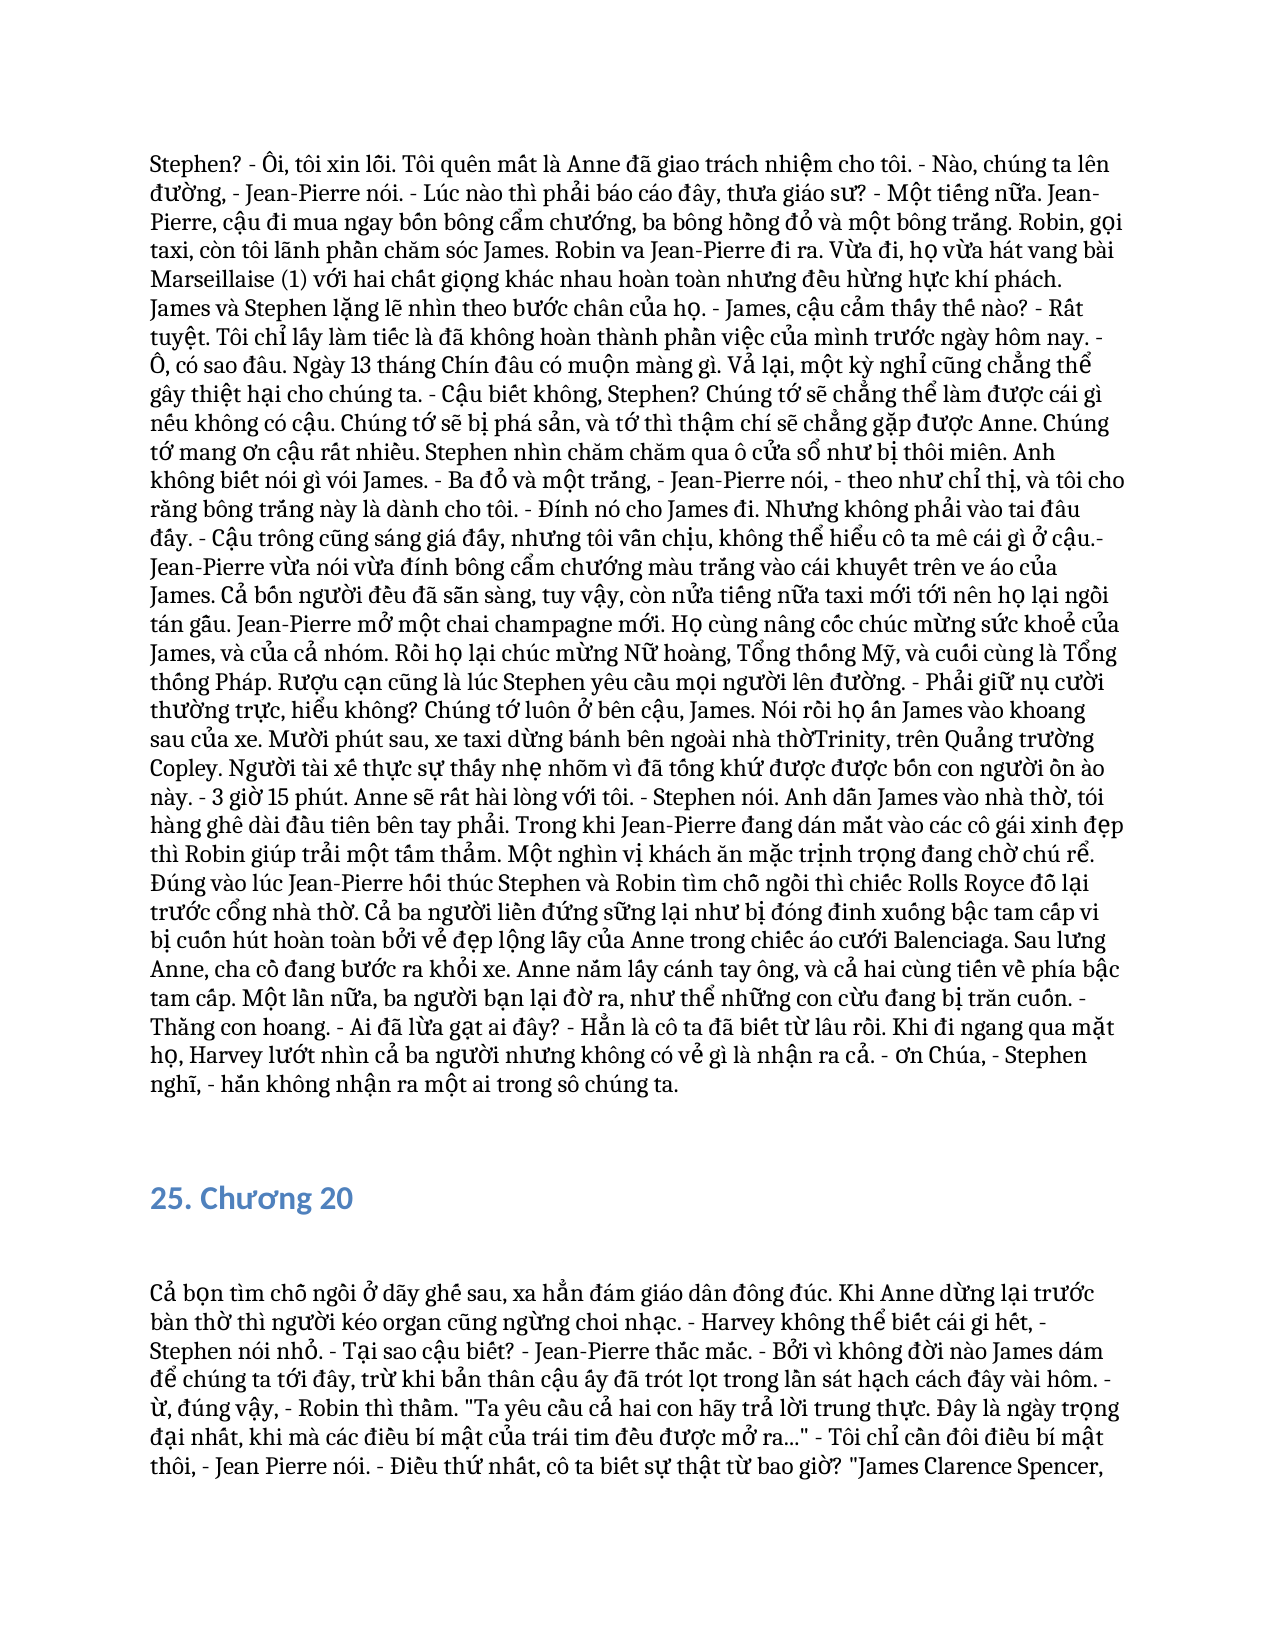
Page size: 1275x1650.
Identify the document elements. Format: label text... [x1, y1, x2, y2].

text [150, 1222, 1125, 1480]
subtitle 25. Chương 20 [150, 1177, 1125, 1218]
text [150, 150, 1125, 1156]
